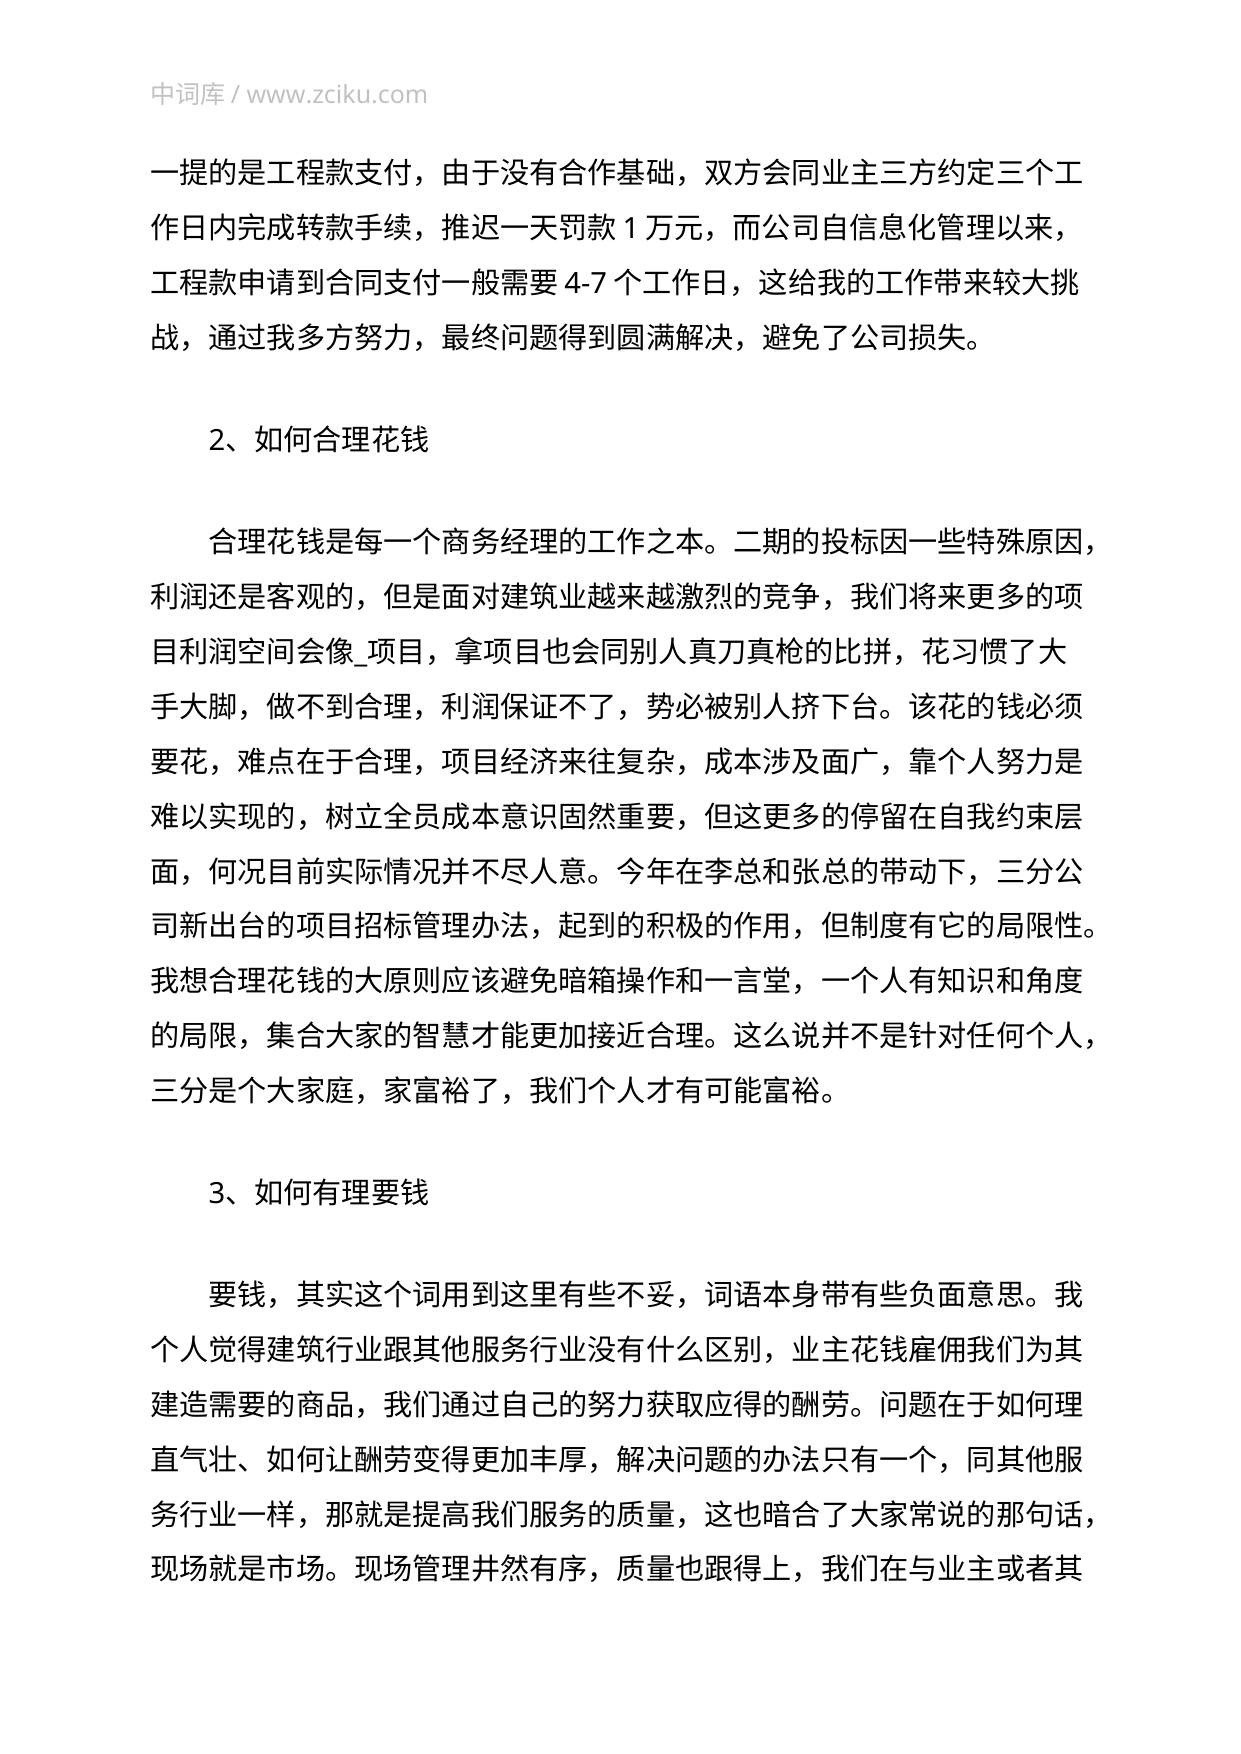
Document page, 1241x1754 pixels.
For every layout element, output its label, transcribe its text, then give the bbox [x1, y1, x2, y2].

text 3、如何有理要钱 [150, 1169, 1090, 1212]
text 合理花钱是每一个商务经理的工作之本。二期的投标因一些特殊原因，利润还是客观的，但是面对建筑业越来越激烈的竞争，我们将来更多的项目利润空间会像_项目，拿项目也会同别人真刀真枪的比拼，花习惯了大手大脚，做不到合理，利润保证不了，势必被别人挤下台。该花的钱必须要花，难点在于合理，项目经济来往复杂，成本涉及面广，靠个人努力是难以实现的，树立全员成本意识固然重要，但这更多的停留在自我约束层面，何况目前实际情况并不尽人意。今年在李总和张总的带动下，三分公司新出台的项目招标管理办法，起到的积极的作用，但制度有它的局限性。我想合理花钱的大原则应该避免暗箱操作和一言堂，一个人有知识和角度的局限，集合大家的智慧才能更加接近合理。这么说并不是针对任何个人，三分是个大家庭，家富裕了，我们个人才有可能富裕。 [150, 519, 1090, 1110]
text 2、如何合理花钱 [150, 417, 1090, 459]
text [150, 1271, 1090, 1588]
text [150, 150, 1090, 357]
